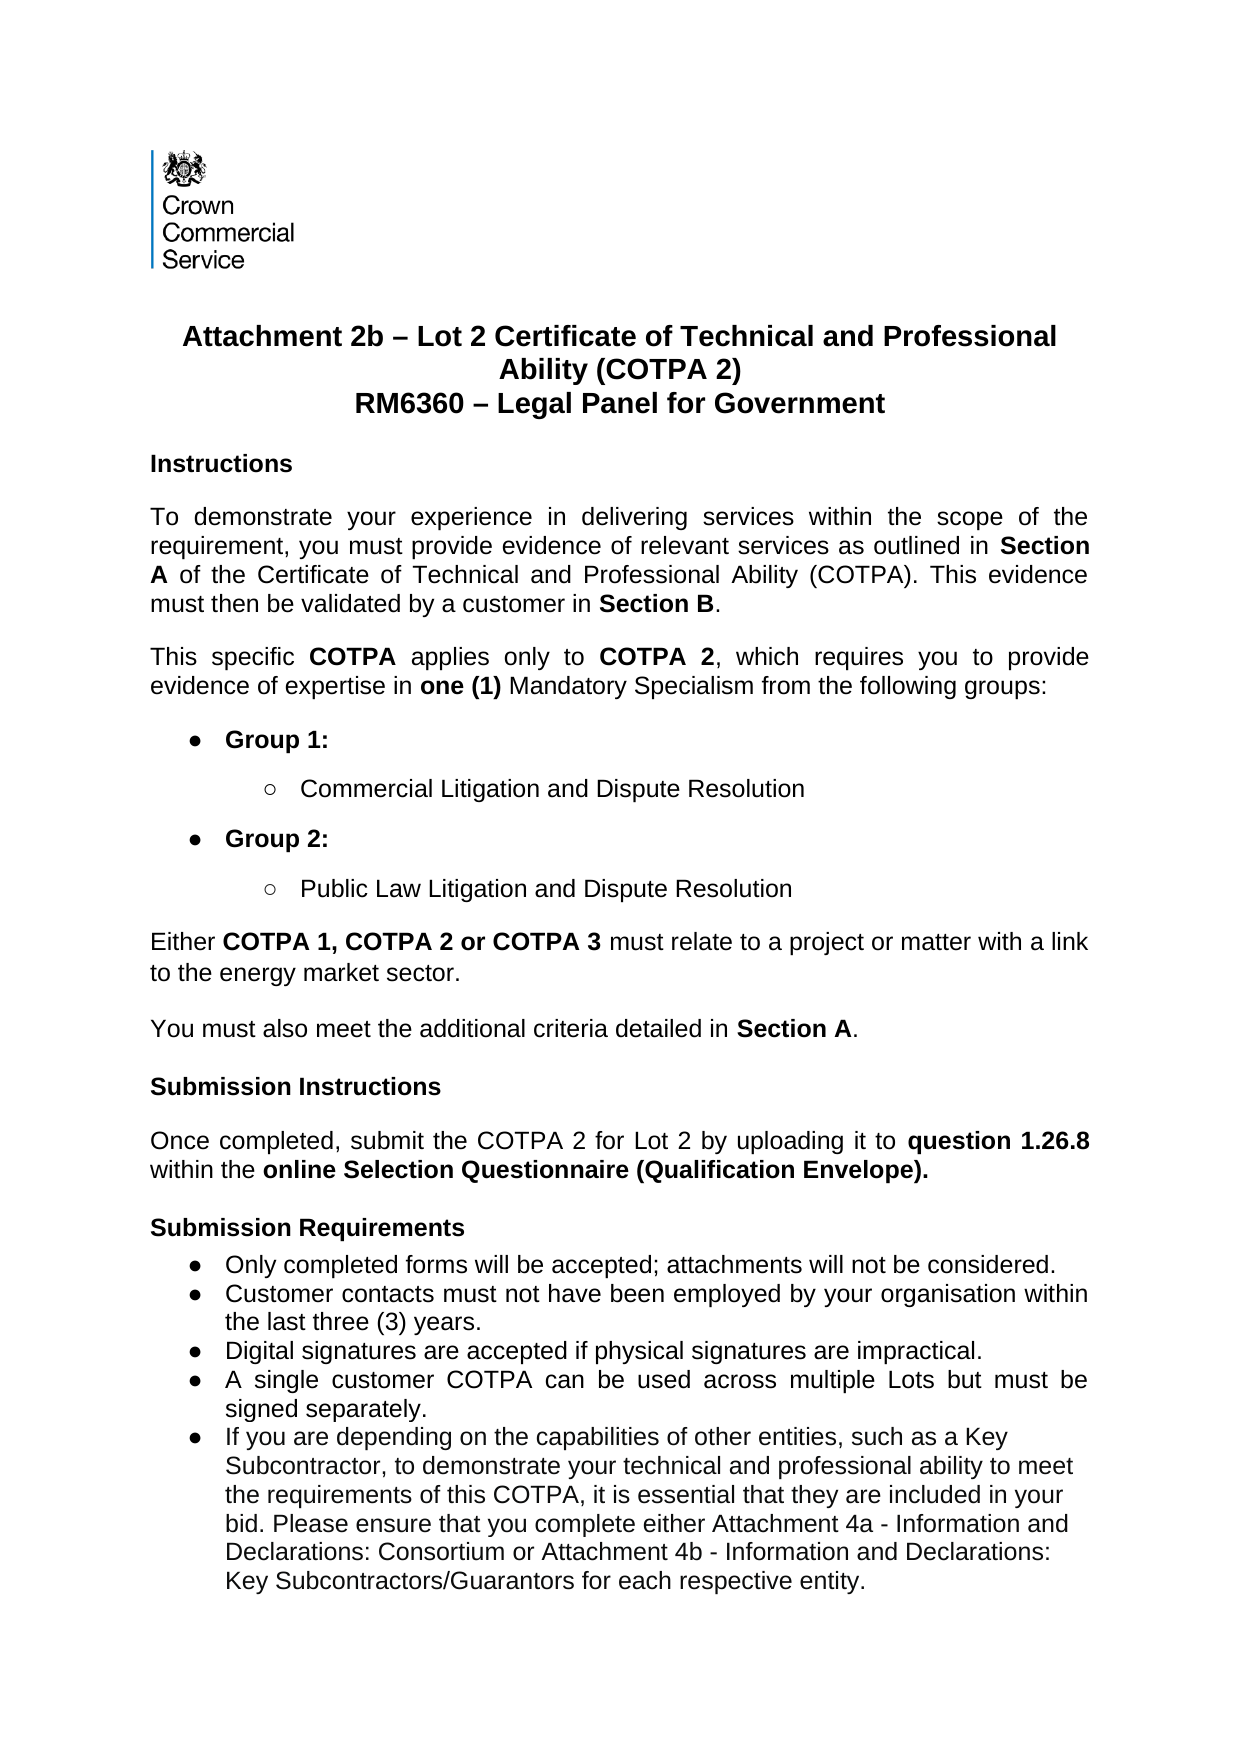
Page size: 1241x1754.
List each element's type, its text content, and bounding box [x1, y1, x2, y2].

list Group 1: [187, 725, 1110, 753]
text Attachment 2b – Lot 2 Certificate of Technical and Professional Ability (COTPA 2) RM6360 – Legal Panel for Government [150, 319, 1090, 419]
list Customer contacts must not have been employed by your organisation within the last three (3) years. [187, 1278, 1090, 1336]
subtitle Instructions [150, 448, 1090, 477]
text This specific COTPA applies only to COTPA 2, which requires you to provide evidence of expertise in one (1) Mandatory Specialism from the following groups: [150, 642, 1090, 700]
subtitle Submission Requirements [150, 1213, 1090, 1241]
list Only completed forms will be accepted; attachments will not be considered. [187, 1250, 1090, 1278]
list Commercial Litigation and Dispute Resolution [262, 774, 1110, 803]
picture [150, 150, 294, 269]
list Public Law Litigation and Dispute Resolution [262, 873, 1110, 902]
list Group 2: [187, 824, 1110, 853]
list Digital signatures are accepted if physical signatures are impractical. [187, 1336, 1090, 1365]
subtitle Submission Instructions [150, 1072, 1090, 1101]
list A single customer COTPA can be used across multiple Lots but must be signed separately. [187, 1365, 1090, 1422]
text You must also meet the additional criteria detailed in Section A. [150, 1014, 1090, 1043]
text Once completed, submit the COTPA 2 for Lot 2 by uploading it to question 1.26.8 within the online Selection Questionnaire (Qualification Envelope). [150, 1126, 1090, 1183]
text To demonstrate your experience in delivering services within the scope of the requirement, you must provide evidence of relevant services as outlined in Section A of the Certificate of Technical and Professional Ability (COTPA). This evidence must then be validated by a customer in Section B. [150, 502, 1090, 617]
list If you are depending on the capabilities of other entities, such as a Key Subcontractor, to demonstrate your technical and professional ability to meet the requirements of this COTPA, it is essential that they are included in your bid. Please ensure that you complete either Attachment 4a - Information and Declarations: Consortium or Attachment 4b - Information and Declarations: Key Subcontractors/Guarantors for each respective entity. [187, 1422, 1090, 1595]
text Either COTPA 1, COTPA 2 or COTPA 3 must relate to a project or matter with a link to the energy market sector. [150, 927, 1090, 987]
